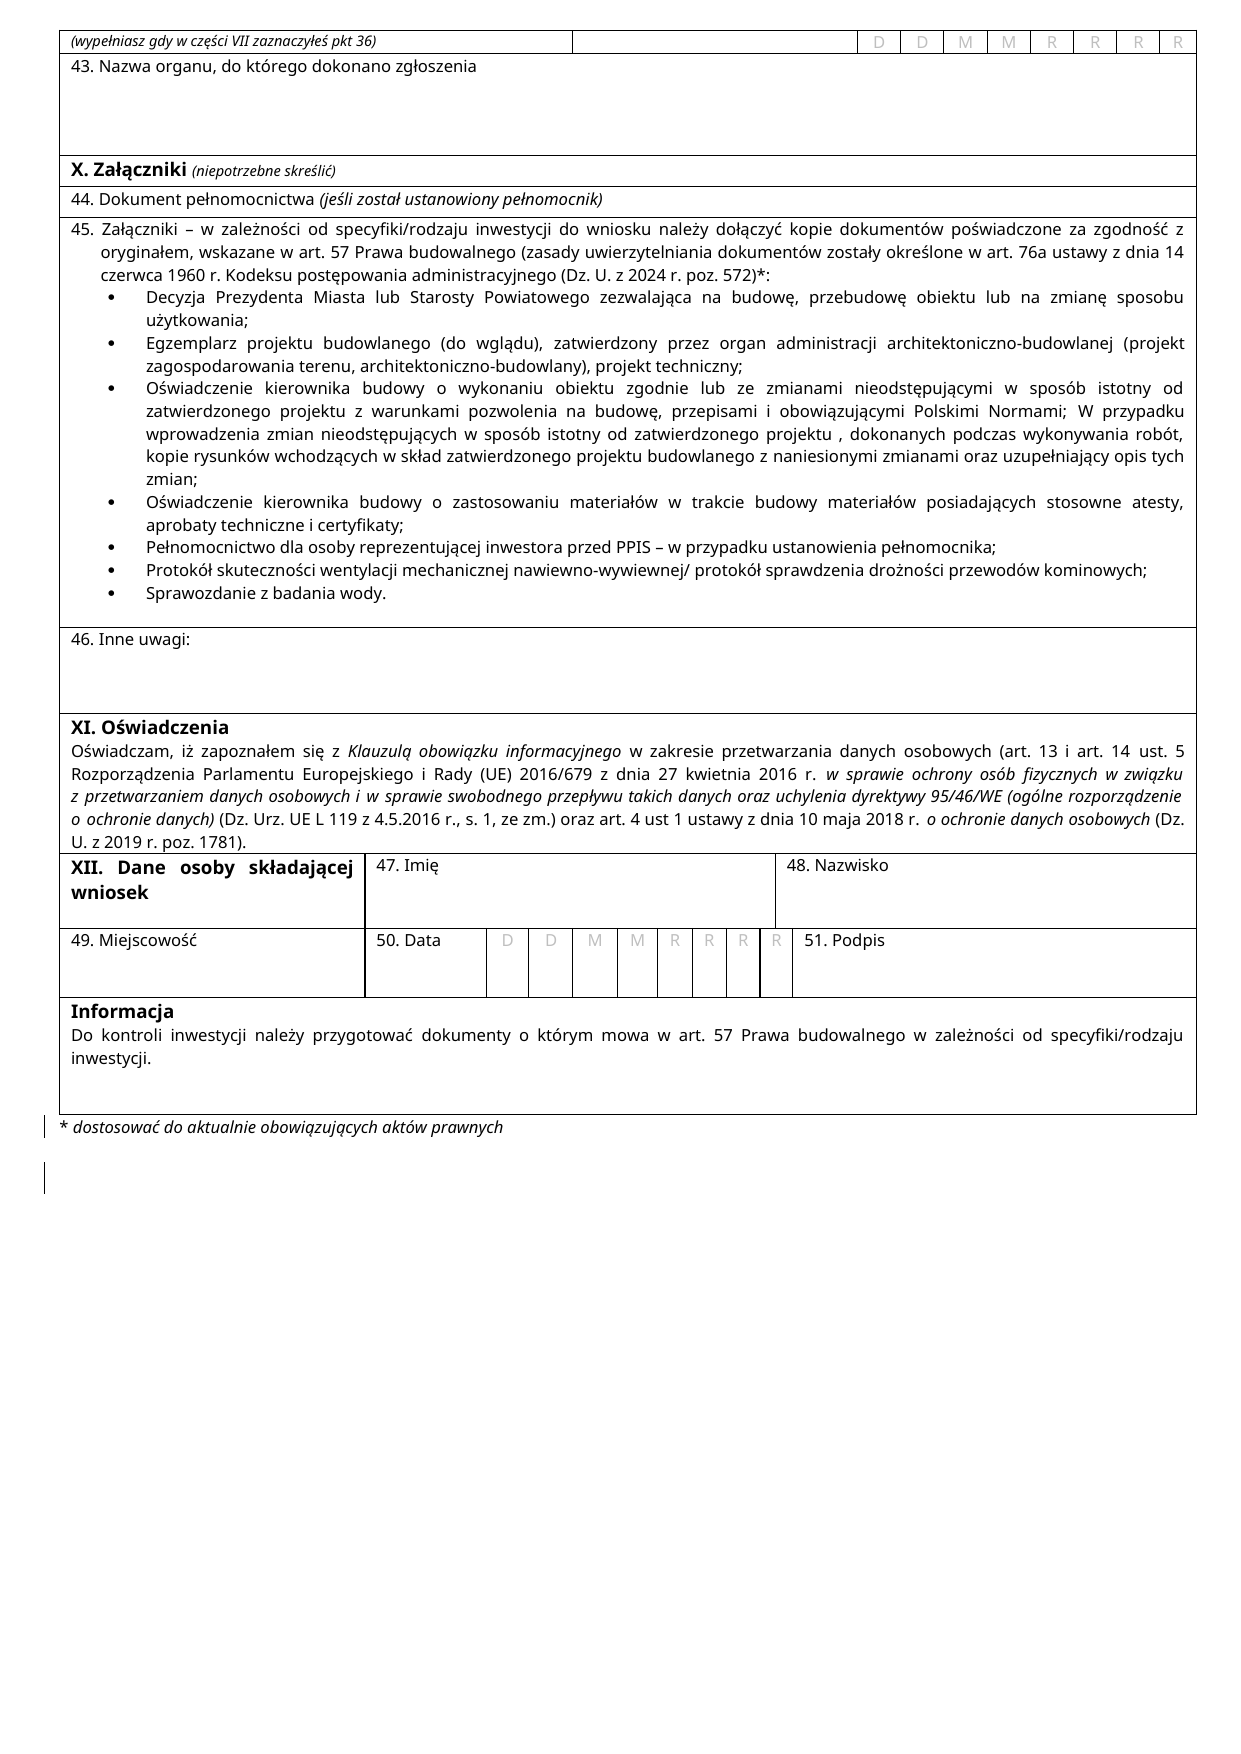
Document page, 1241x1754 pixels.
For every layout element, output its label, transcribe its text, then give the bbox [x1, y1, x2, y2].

table_cell M [618, 929, 657, 997]
table_cell 44. Dokument pełnomocnictwa (jeśli został ustanowiony pełnomocnik) [60, 187, 1196, 217]
table_cell M [573, 929, 617, 997]
table_cell 46. Inne uwagi: [60, 628, 1196, 713]
table_cell R [658, 929, 692, 997]
table_cell X. Załączniki (niepotrzebne skreślić) [60, 156, 1196, 186]
table_cell R [1160, 31, 1196, 53]
table_cell 45. Załączniki – w zależności od specyfiki/rodzaju inwestycji do wniosku należy dołączyć kopie dokumentów poświadczone za zgodność z oryginałem, wskazane w art. 57 Prawa budowalnego (zasady uwierzytelniania dokumentów zostały określone w art. 76a ustawy z dnia 14 czerwca 1960 r. Kodeksu postępowania administracyjnego (Dz. U. z 2024 r. poz. 572)*: Decyzja Prezydenta Miasta lub Starosty Powiatowego zezwalająca na budowę, przebudowę obiektu lub na zmianę sposobu użytkowania; Egzemplarz projektu budowlanego (do wglądu), zatwierdzony przez organ administracji architektoniczno-budowlanej (projekt zagospodarowania terenu, architektoniczno-budowlany), projekt techniczny; Oświadczenie kierownika budowy o wykonaniu obiektu zgodnie lub ze zmianami nieodstępującymi w sposób istotny od zatwierdzonego projektu z warunkami pozwolenia na budowę, przepisami i obowiązującymi Polskimi Normami; W przypadku wprowadzenia zmian nieodstępujących w sposób istotny od zatwierdzonego projektu , dokonanych podczas wykonywania robót, kopie rysunków wchodzących w skład zatwierdzonego projektu budowlanego z naniesionymi zmianami oraz uzupełniający opis tych zmian; Oświadczenie kierownika budowy o zastosowaniu materiałów w trakcie budowy materiałów posiadających stosowne atesty, aprobaty techniczne i certyfikaty; Pełnomocnictwo dla osoby reprezentującej inwestora przed PPIS – w przypadku ustanowienia pełnomocnika; Protokół skuteczności wentylacji mechanicznej nawiewno-wywiewnej/ protokół sprawdzenia drożności przewodów kominowych; Sprawozdanie z badania wody. [60, 218, 1196, 627]
table_cell R [693, 929, 726, 997]
table_cell 49. Miejscowość [60, 929, 364, 997]
table_cell 51. Podpis [793, 929, 1196, 997]
table_cell D [901, 31, 943, 53]
table_cell 43. Nazwa organu, do którego dokonano zgłoszenia [60, 54, 1196, 155]
table_cell R [1031, 31, 1073, 53]
table_cell 48. Nazwisko [776, 854, 1196, 928]
table_cell R [1074, 31, 1116, 53]
table_cell R [727, 929, 759, 997]
table_cell D [858, 31, 900, 53]
table_cell R [761, 929, 792, 997]
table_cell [573, 31, 857, 53]
table_cell 47. Imię [366, 854, 775, 928]
table_cell XI. Oświadczenia Oświadczam, iż zapoznałem się z Klauzulą obowiązku informacyjnego w zakresie przetwarzania danych osobowych (art. 13 i art. 14 ust. 5 Rozporządzenia Parlamentu Europejskiego i Rady (UE) 2016/679 z dnia 27 kwietnia 2016 r. w sprawie ochrony osób fizycznych w związku z przetwarzaniem danych osobowych i w sprawie swobodnego przepływu takich danych oraz uchylenia dyrektywy 95/46/WE (ogólne rozporządzenie o ochronie danych) (Dz. Urz. UE L 119 z 4.5.2016 r., s. 1, ze zm.) oraz art. 4 ust 1 ustawy z dnia 10 maja 2018 r. o ochronie danych osobowych (Dz. U. z 2019 r. poz. 1781). [60, 714, 1196, 853]
table_cell M [944, 31, 987, 53]
table_cell 50. Data [366, 929, 486, 997]
table_cell D [529, 929, 572, 997]
table_cell XII. Dane osoby składającej wniosek [60, 854, 364, 928]
table_cell M [988, 31, 1030, 53]
table_cell Informacja Do kontroli inwestycji należy przygotować dokumenty o którym mowa w art. 57 Prawa budowalnego w zależności od specyfiki/rodzaju inwestycji. [60, 998, 1196, 1114]
text * dostosować do aktualnie obowiązujących aktów prawnych [59, 1115, 1181, 1138]
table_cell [60, 31, 572, 53]
table_cell D [487, 929, 528, 997]
table_cell R [1117, 31, 1159, 53]
